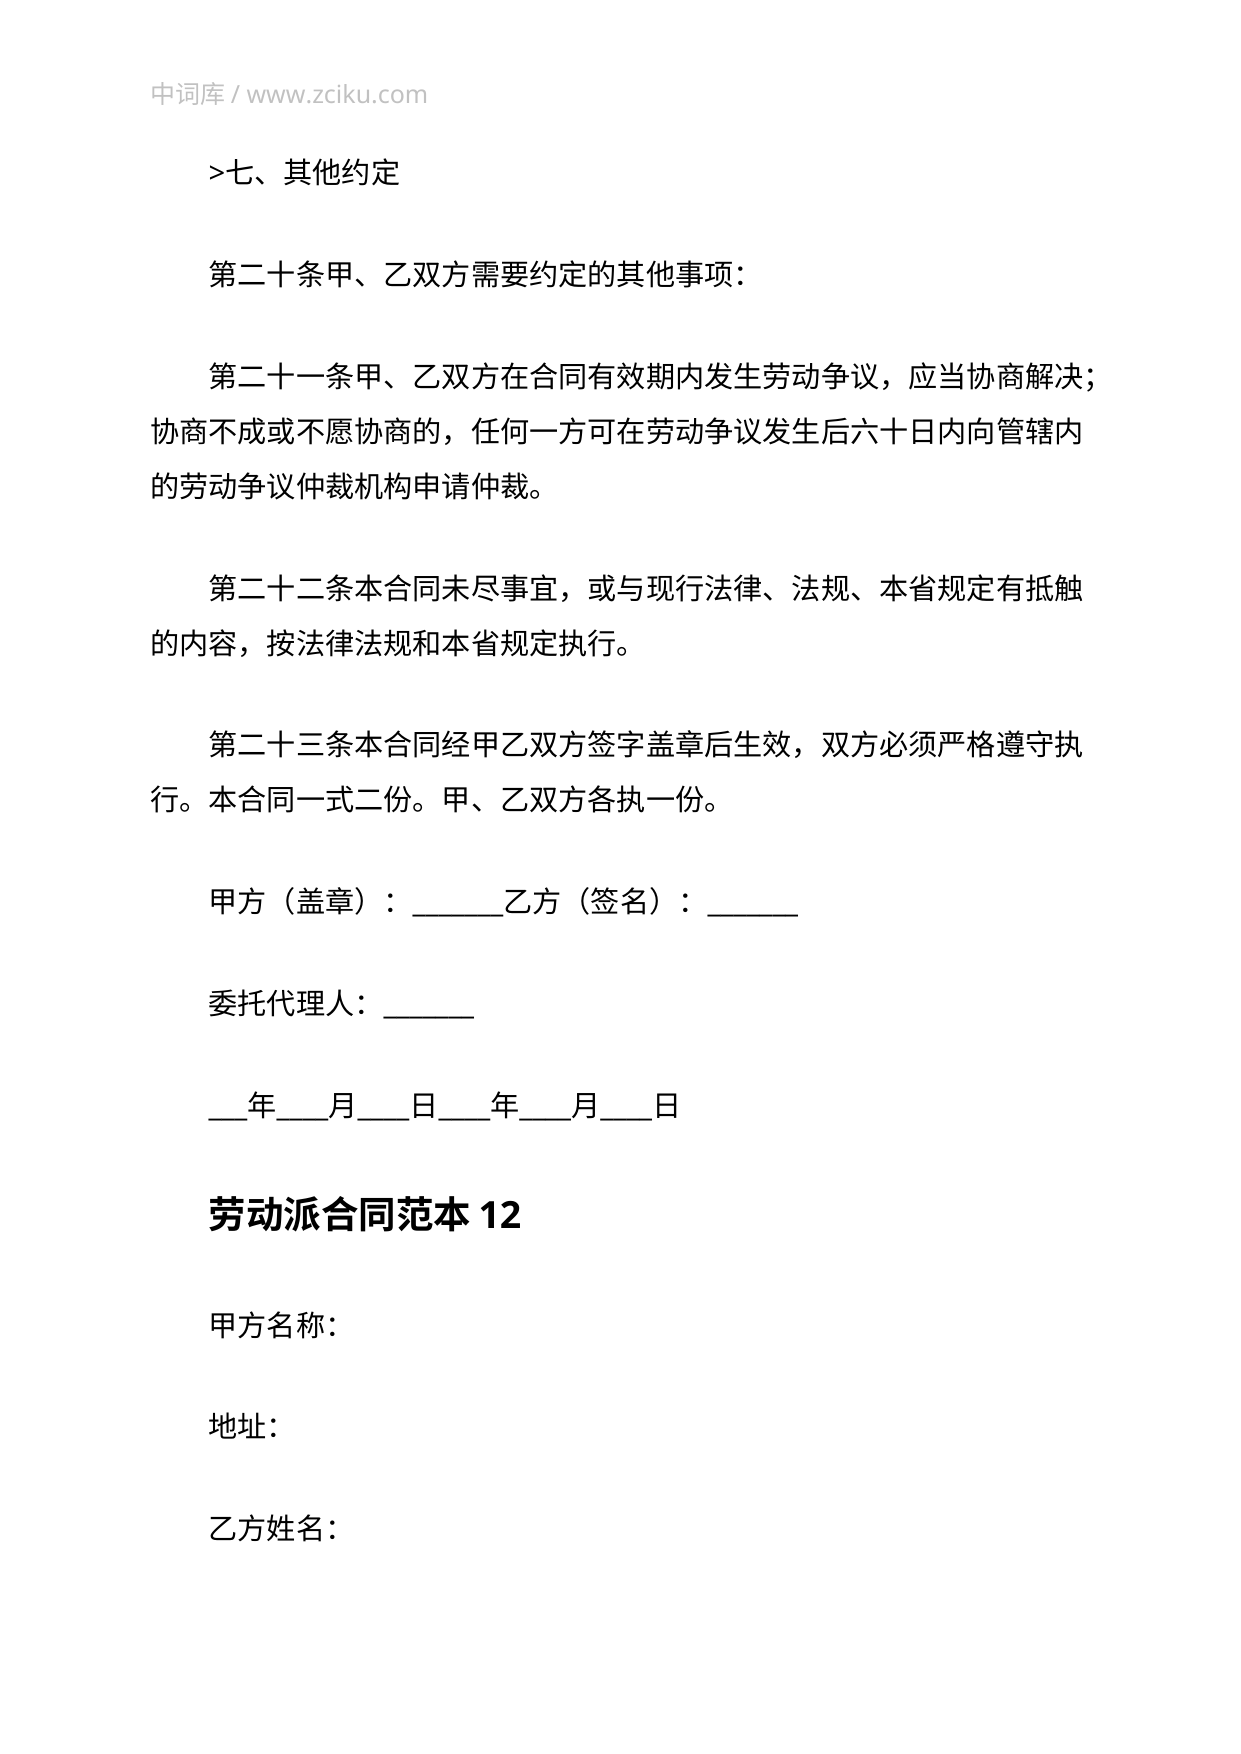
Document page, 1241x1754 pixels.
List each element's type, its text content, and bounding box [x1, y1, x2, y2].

text 委托代理人：_______ [150, 981, 1090, 1023]
text ___年____月____日____年____月____日 [150, 1083, 1090, 1125]
text 劳动派合同范本12 [150, 1184, 1090, 1239]
text 甲方（盖章）：_______乙方（签名）：_______ [150, 879, 1090, 921]
text 第二十一条甲、乙双方在合同有效期内发生劳动争议，应当协商解决；协商不成或不愿协商的，任何一方可在劳动争议发生后六十日内向管辖内的劳动争议仲裁机构申请仲裁。 [150, 354, 1090, 506]
text 乙方姓名： [150, 1506, 1090, 1548]
text 第二十条甲、乙双方需要约定的其他事项： [150, 252, 1090, 294]
text >七、其他约定 [150, 150, 1090, 192]
text 第二十三条本合同经甲乙双方签字盖章后生效，双方必须严格遵守执行。本合同一式二份。甲、乙双方各执一份。 [150, 722, 1090, 819]
text 第二十二条本合同未尽事宜，或与现行法律、法规、本省规定有抵触的内容，按法律法规和本省规定执行。 [150, 565, 1090, 662]
text 甲方名称： [150, 1302, 1090, 1344]
text 地址： [150, 1404, 1090, 1446]
